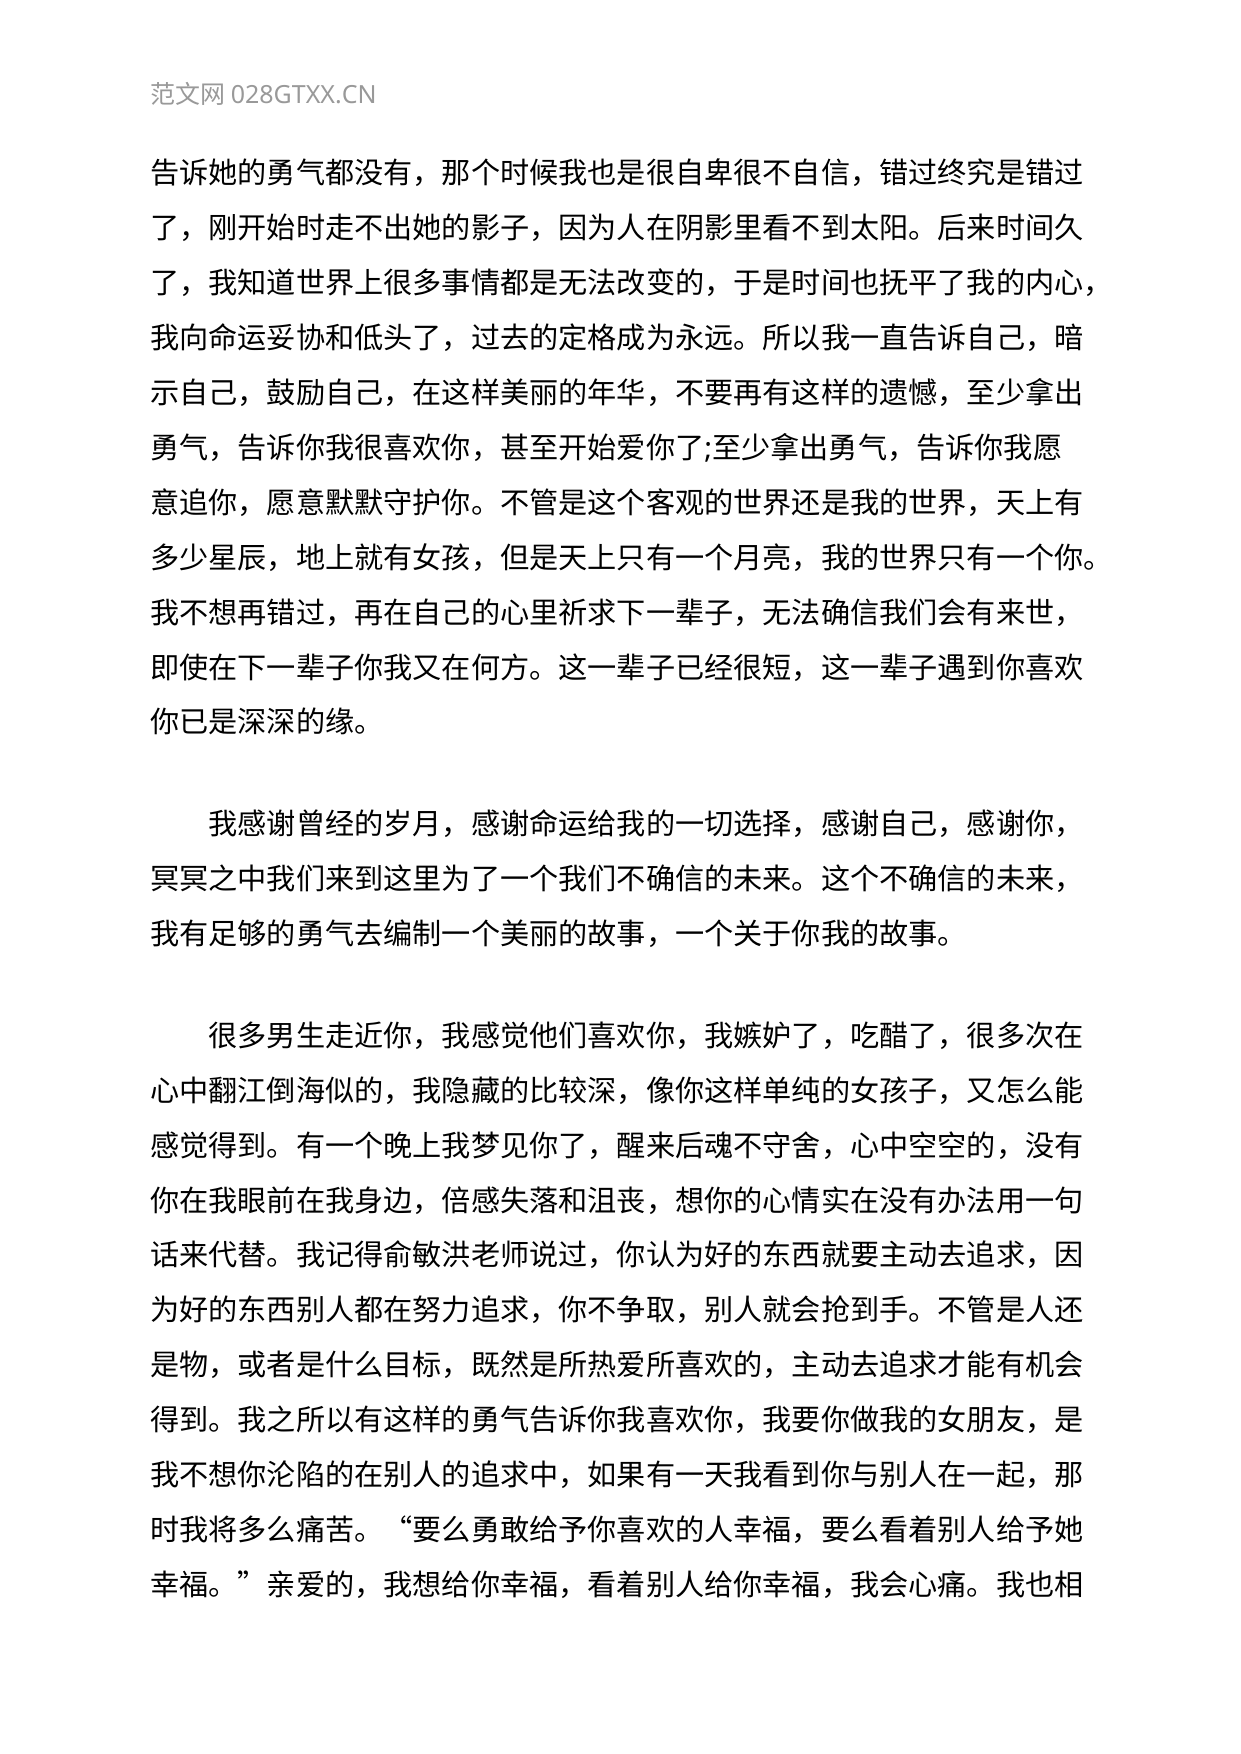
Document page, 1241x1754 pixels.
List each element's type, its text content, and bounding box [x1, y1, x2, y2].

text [150, 1012, 1090, 1604]
text 我感谢曾经的岁月，感谢命运给我的一切选择，感谢自己，感谢你，冥冥之中我们来到这里为了一个我们不确信的未来。这个不确信的未来，我有足够的勇气去编制一个美丽的故事，一个关于你我的故事。 [150, 801, 1090, 953]
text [150, 150, 1090, 741]
